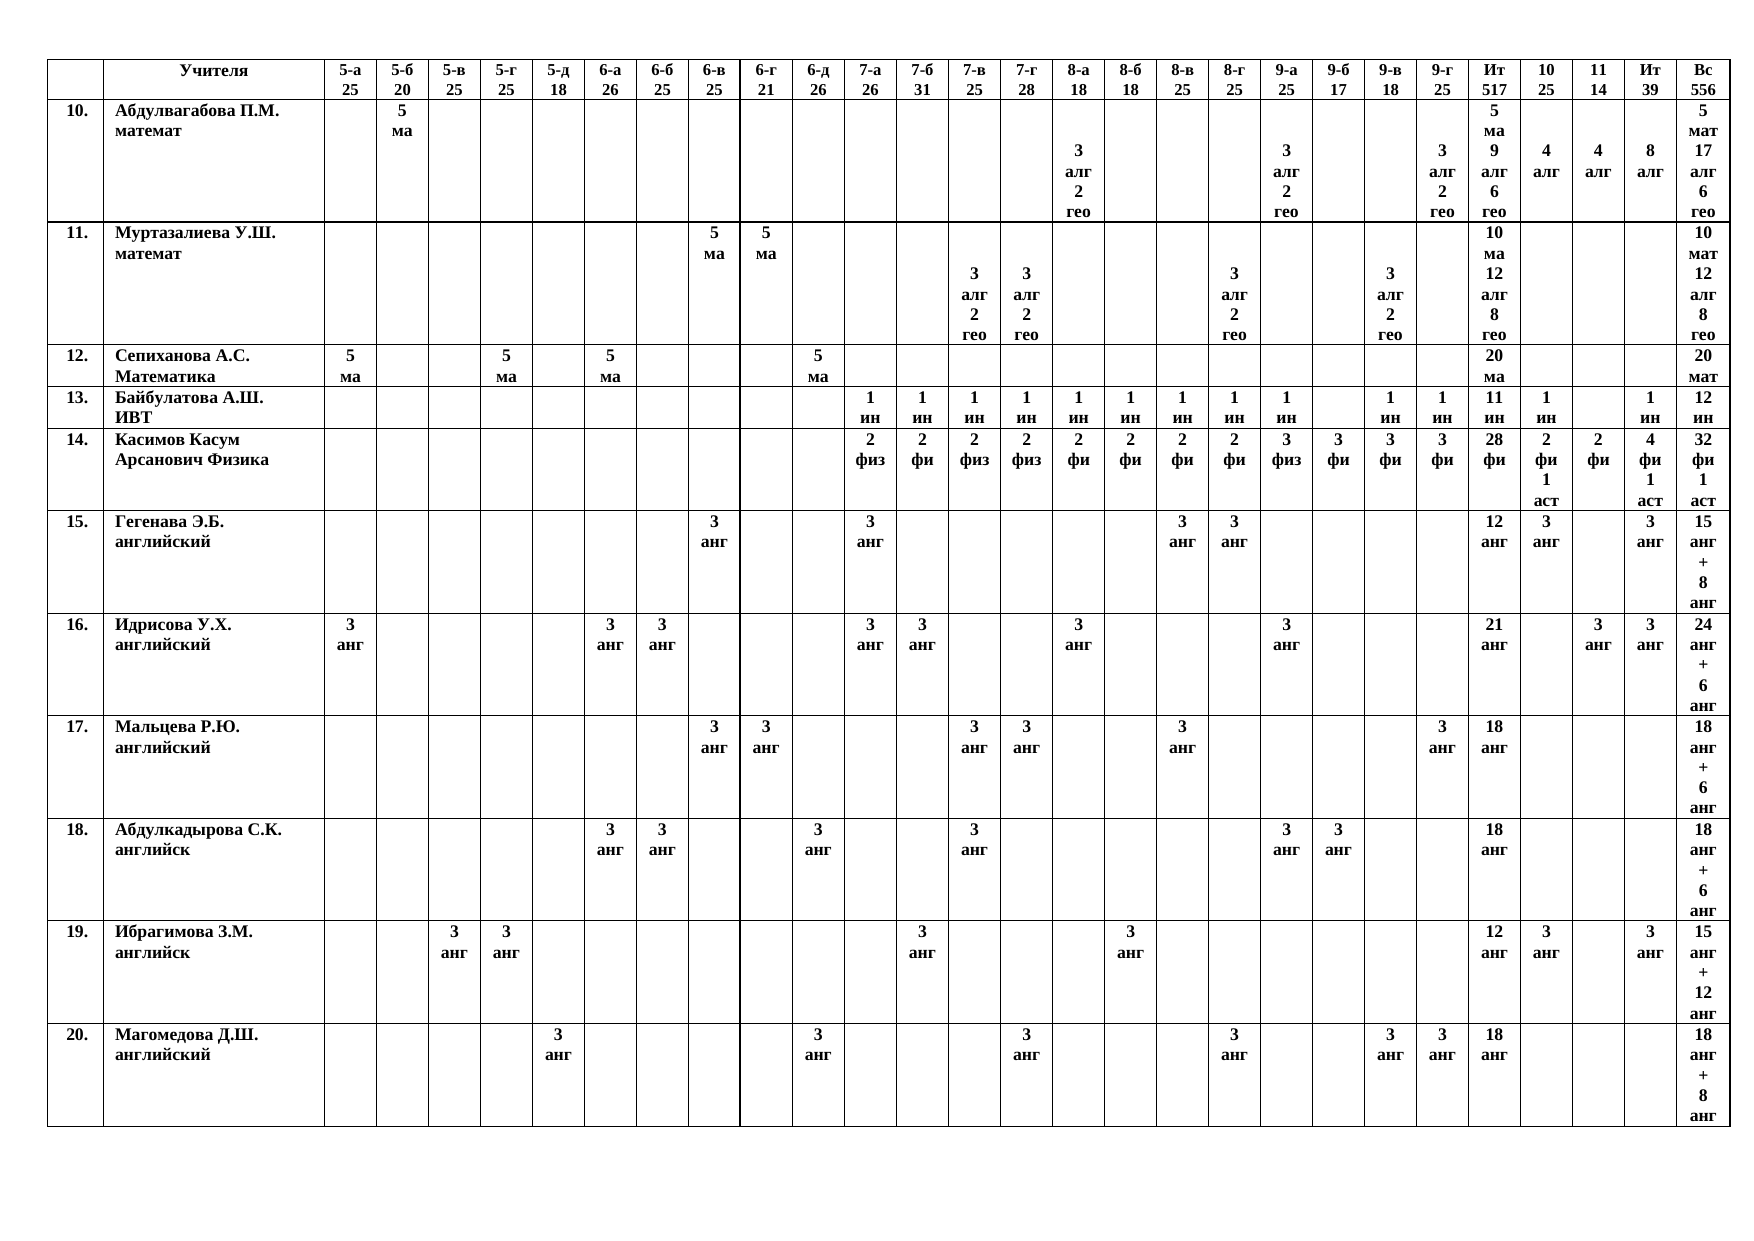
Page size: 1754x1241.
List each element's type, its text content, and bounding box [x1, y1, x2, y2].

table_cell 3 анг [689, 716, 739, 818]
table_cell [897, 716, 948, 818]
table_cell [1001, 819, 1052, 920]
table_cell 3 анг [481, 921, 532, 1023]
table_cell [1105, 345, 1156, 386]
table_cell [1365, 100, 1416, 221]
table_cell 3 анг [1625, 921, 1676, 1023]
table_cell 3 анг [949, 819, 1000, 920]
table_cell [1365, 614, 1416, 715]
table_cell Идрисова У.Х. английский [104, 614, 324, 715]
table_cell 3 фи [1313, 429, 1364, 510]
table_cell [1313, 345, 1364, 386]
table_cell [1521, 716, 1572, 818]
table_cell Касимов Касум Арсанович Физика [104, 429, 324, 510]
table_cell [48, 429, 103, 510]
table_cell [1417, 345, 1468, 386]
table_cell [1209, 716, 1260, 818]
table_cell 10 мат 12 алг 8 гео [1677, 223, 1729, 344]
table_header Ит 517 [1469, 60, 1520, 98]
table_cell [1105, 614, 1156, 715]
table_cell [377, 921, 428, 1023]
table_cell [897, 511, 948, 612]
table_header 8-б 18 [1105, 60, 1156, 98]
table_cell [533, 387, 584, 428]
table_cell [1053, 345, 1104, 386]
table_header 7-г 28 [1001, 60, 1052, 98]
table_cell [1001, 614, 1052, 715]
table_cell [741, 819, 792, 920]
table_cell [637, 511, 688, 612]
table_cell [377, 511, 428, 612]
table_cell 20 ма [1469, 345, 1520, 386]
table_cell [1001, 921, 1052, 1023]
table_cell [1209, 819, 1260, 920]
table_cell [377, 614, 428, 715]
table_cell [533, 921, 584, 1023]
table_cell 2 фи [1573, 429, 1624, 510]
table_cell 5 ма 9 алг 6 гео [1469, 100, 1520, 221]
table_cell 4 алг [1521, 100, 1572, 221]
table_cell [689, 429, 739, 510]
table_cell 3 анг [1417, 716, 1468, 818]
table_cell [1365, 921, 1416, 1023]
table_cell [325, 921, 376, 1023]
table_cell 2 фи [1105, 429, 1156, 510]
table_cell 15 анг + 8 анг [1677, 511, 1729, 612]
table_cell 18 анг + 6 анг [1677, 819, 1729, 920]
table_cell [1625, 223, 1676, 344]
table_cell [325, 100, 376, 221]
table_cell [1001, 511, 1052, 612]
table_cell [429, 387, 480, 428]
table_cell [689, 100, 739, 221]
table_cell [429, 223, 480, 344]
table_cell Абдулкадырова С.К. английск [104, 819, 324, 920]
table_cell 5 ма [325, 345, 376, 386]
table_cell 4 алг [1573, 100, 1624, 221]
table_cell [741, 1024, 792, 1126]
table_header 6-г 21 [741, 60, 792, 98]
table_cell [1625, 819, 1676, 920]
table_cell 1 ин [1105, 387, 1156, 428]
table_cell 1 ин [897, 387, 948, 428]
table_cell [949, 511, 1000, 612]
table_cell [1625, 1024, 1676, 1126]
table_cell 3 анг [793, 819, 844, 920]
table_cell 3 анг [949, 716, 1000, 818]
table_cell [325, 511, 376, 612]
table_cell [897, 1024, 948, 1126]
table_cell [1573, 716, 1624, 818]
table_cell [48, 223, 103, 344]
table_cell [325, 716, 376, 818]
table_cell [897, 100, 948, 221]
table_cell 10 ма 12 алг 8 гео [1469, 223, 1520, 344]
table_cell [1573, 921, 1624, 1023]
table_cell [1105, 223, 1156, 344]
table_cell 3 анг [1521, 921, 1572, 1023]
table_cell [689, 345, 739, 386]
table_cell [793, 511, 844, 612]
table_cell [1573, 345, 1624, 386]
table_cell 3 анг [1573, 614, 1624, 715]
table_cell [637, 100, 688, 221]
table_cell 3 анг [429, 921, 480, 1023]
table_cell [1521, 614, 1572, 715]
table_cell [845, 921, 896, 1023]
table_cell [1521, 819, 1572, 920]
table_cell [48, 614, 103, 715]
table_cell [1105, 1024, 1156, 1126]
table_cell [1313, 387, 1364, 428]
table_cell [845, 345, 896, 386]
table_cell [793, 716, 844, 818]
table_cell [1417, 819, 1468, 920]
table_cell 5 ма [481, 345, 532, 386]
table_header 8-а 18 [1053, 60, 1104, 98]
table_cell 3 анг [637, 614, 688, 715]
table_cell 24 анг + 6 анг [1677, 614, 1729, 715]
table_cell 5 ма [377, 100, 428, 221]
table_cell [845, 100, 896, 221]
table_header 7-в 25 [949, 60, 1000, 98]
table_cell 3 анг [637, 819, 688, 920]
table_cell 3 анг [1053, 614, 1104, 715]
table_cell 12 ин [1677, 387, 1729, 428]
table_cell 3 алг 2 гео [1417, 100, 1468, 221]
table_header 6-а 26 [585, 60, 636, 98]
table_cell [1313, 511, 1364, 612]
table_cell [429, 345, 480, 386]
table_cell [48, 511, 103, 612]
table_cell 32 фи 1 аст [1677, 429, 1729, 510]
table_cell 5 мат 17 алг 6 гео [1677, 100, 1729, 221]
table_cell [741, 100, 792, 221]
table_cell [1521, 1024, 1572, 1126]
table_cell [689, 921, 739, 1023]
table_cell [689, 819, 739, 920]
table_cell [1053, 716, 1104, 818]
table_header 8-в 25 [1157, 60, 1208, 98]
table_cell 1 ин [845, 387, 896, 428]
table_cell 4 фи 1 аст [1625, 429, 1676, 510]
table_cell [1157, 345, 1208, 386]
table_cell [1157, 1024, 1208, 1126]
table_cell [481, 223, 532, 344]
table_cell [1157, 819, 1208, 920]
table_header 6-в 25 [689, 60, 739, 98]
table_cell 8 алг [1625, 100, 1676, 221]
table_cell [1261, 511, 1312, 612]
table_cell [325, 1024, 376, 1126]
table_cell 1 ин [1209, 387, 1260, 428]
table_header 9-б 17 [1313, 60, 1364, 98]
table_cell [325, 429, 376, 510]
table_cell 3 анг [845, 511, 896, 612]
table_cell [481, 1024, 532, 1126]
table_cell 3 анг [1313, 819, 1364, 920]
table_cell 3 алг 2 гео [1209, 223, 1260, 344]
table_cell 28 фи [1469, 429, 1520, 510]
table_cell [429, 614, 480, 715]
table_cell 3 физ [1261, 429, 1312, 510]
table_cell 3 алг 2 гео [949, 223, 1000, 344]
table_cell [585, 429, 636, 510]
table_cell [1573, 511, 1624, 612]
table_cell [1209, 614, 1260, 715]
table_cell [1157, 614, 1208, 715]
table_cell 2 фи [1157, 429, 1208, 510]
table_cell [897, 345, 948, 386]
table_cell [533, 716, 584, 818]
table_cell [585, 223, 636, 344]
table_cell [48, 100, 103, 221]
table_cell [1261, 921, 1312, 1023]
table_cell [1209, 921, 1260, 1023]
table_cell [741, 921, 792, 1023]
table_cell 3 анг [585, 614, 636, 715]
table_cell [845, 1024, 896, 1126]
table_cell [1313, 223, 1364, 344]
table_cell [325, 223, 376, 344]
table_cell [1625, 345, 1676, 386]
table_cell [689, 614, 739, 715]
table_cell 3 анг [1157, 511, 1208, 612]
table_cell 5 ма [585, 345, 636, 386]
table_header 9-а 25 [1261, 60, 1312, 98]
table_cell [637, 345, 688, 386]
table_cell Байбулатова А.Ш. ИВТ [104, 387, 324, 428]
table_cell [1105, 716, 1156, 818]
table_cell [949, 1024, 1000, 1126]
table_cell 3 фи [1365, 429, 1416, 510]
table_cell Муртазалиева У.Ш. математ [104, 223, 324, 344]
table_cell 3 анг [533, 1024, 584, 1126]
table_header 9-г 25 [1417, 60, 1468, 98]
table_cell [533, 345, 584, 386]
table_cell [689, 387, 739, 428]
table_cell Магомедова Д.Ш. английский [104, 1024, 324, 1126]
table_cell [1105, 511, 1156, 612]
table_cell 3 алг 2 гео [1261, 100, 1312, 221]
table_cell [481, 716, 532, 818]
table_header 5-б 20 [377, 60, 428, 98]
table_cell 3 алг 2 гео [1001, 223, 1052, 344]
table_cell 1 ин [1261, 387, 1312, 428]
table_cell [325, 819, 376, 920]
table_cell [429, 511, 480, 612]
table_cell 1 ин [1521, 387, 1572, 428]
table_cell [377, 429, 428, 510]
table_header 5-а 25 [325, 60, 376, 98]
table_cell [1573, 1024, 1624, 1126]
table_cell [689, 1024, 739, 1126]
table_cell Сепиханова А.С. Математика [104, 345, 324, 386]
table_cell 1 ин [1001, 387, 1052, 428]
table_header Учителя [104, 60, 324, 98]
table_cell [533, 100, 584, 221]
table_cell [429, 716, 480, 818]
table_cell 21 анг [1469, 614, 1520, 715]
table_cell [585, 921, 636, 1023]
table_cell [1417, 511, 1468, 612]
table_cell [1573, 819, 1624, 920]
table_cell [949, 100, 1000, 221]
table_cell [793, 614, 844, 715]
table_header 10 25 [1521, 60, 1572, 98]
table_cell [637, 429, 688, 510]
table_cell [48, 387, 103, 428]
table_cell [1105, 819, 1156, 920]
table_cell [1001, 100, 1052, 221]
table_cell [585, 511, 636, 612]
table_cell 15 анг + 12 анг [1677, 921, 1729, 1023]
table_cell 2 физ [1001, 429, 1052, 510]
table_cell [1001, 345, 1052, 386]
table_cell [1365, 345, 1416, 386]
table_cell [48, 819, 103, 920]
table_header [48, 60, 103, 98]
table_cell [533, 223, 584, 344]
table_cell 3 анг [1209, 511, 1260, 612]
table_cell [637, 921, 688, 1023]
table_cell 18 анг + 6 анг [1677, 716, 1729, 818]
table_cell [377, 223, 428, 344]
table_cell [1417, 614, 1468, 715]
table_cell [1417, 921, 1468, 1023]
table_cell [1053, 1024, 1104, 1126]
table_cell [1209, 100, 1260, 221]
table_cell 1 ин [1365, 387, 1416, 428]
table_cell [1573, 223, 1624, 344]
table_cell [429, 429, 480, 510]
table_cell [48, 921, 103, 1023]
table_cell [481, 819, 532, 920]
table_cell [481, 387, 532, 428]
table_cell [533, 614, 584, 715]
table_cell [949, 614, 1000, 715]
table_cell [1313, 716, 1364, 818]
table_cell [48, 1024, 103, 1126]
table_cell [1521, 345, 1572, 386]
table_cell [793, 100, 844, 221]
table_cell 3 алг 2 гео [1053, 100, 1104, 221]
table_cell 18 анг + 8 анг [1677, 1024, 1729, 1126]
table_cell [585, 1024, 636, 1126]
table_cell 3 анг [897, 921, 948, 1023]
table_cell [481, 614, 532, 715]
table_header 5-д 18 [533, 60, 584, 98]
table_cell [325, 387, 376, 428]
table_cell [1261, 223, 1312, 344]
table_cell 3 анг [689, 511, 739, 612]
table_cell 3 фи [1417, 429, 1468, 510]
table_cell [1053, 819, 1104, 920]
table_cell 3 анг [325, 614, 376, 715]
table_cell 12 анг [1469, 921, 1520, 1023]
table_cell [897, 819, 948, 920]
table_cell [481, 511, 532, 612]
table_cell [949, 345, 1000, 386]
table_cell 3 анг [585, 819, 636, 920]
table_cell 3 анг [1365, 1024, 1416, 1126]
table_cell 3 анг [1521, 511, 1572, 612]
table_header Ит 39 [1625, 60, 1676, 98]
table_cell [1417, 223, 1468, 344]
table_cell [741, 614, 792, 715]
table_cell [793, 223, 844, 344]
table_cell [1573, 387, 1624, 428]
table_cell [1313, 921, 1364, 1023]
table_cell [429, 819, 480, 920]
table_cell [585, 387, 636, 428]
table_cell 18 анг [1469, 819, 1520, 920]
table_cell 20 мат [1677, 345, 1729, 386]
table_cell [429, 100, 480, 221]
table_cell 5 ма [741, 223, 792, 344]
table_cell [1521, 223, 1572, 344]
table_cell 12 анг [1469, 511, 1520, 612]
table_cell [1625, 716, 1676, 818]
table_cell [1053, 921, 1104, 1023]
table_cell [377, 345, 428, 386]
table_cell 3 анг [1625, 511, 1676, 612]
table_cell 18 анг [1469, 716, 1520, 818]
table_cell [377, 819, 428, 920]
table_cell 3 анг [1001, 1024, 1052, 1126]
table_cell Мальцева Р.Ю. английский [104, 716, 324, 818]
table_cell 3 анг [1261, 614, 1312, 715]
table_cell 3 анг [1209, 1024, 1260, 1126]
table_cell 3 анг [1001, 716, 1052, 818]
table_cell [741, 511, 792, 612]
table_cell [377, 1024, 428, 1126]
table_cell [481, 100, 532, 221]
table_cell [1313, 614, 1364, 715]
table_header 9-в 18 [1365, 60, 1416, 98]
table_cell 1 ин [949, 387, 1000, 428]
table_cell [429, 1024, 480, 1126]
table_cell [845, 716, 896, 818]
table_header 5-г 25 [481, 60, 532, 98]
table_cell 3 анг [1261, 819, 1312, 920]
table_cell 3 анг [741, 716, 792, 818]
table_cell [845, 223, 896, 344]
table_cell 1 ин [1417, 387, 1468, 428]
table_cell [1313, 100, 1364, 221]
table_cell [481, 429, 532, 510]
table_cell [585, 100, 636, 221]
table_cell [1261, 1024, 1312, 1126]
table_cell 1 ин [1053, 387, 1104, 428]
table_header 5-в 25 [429, 60, 480, 98]
table_cell [1053, 223, 1104, 344]
table_cell [1157, 100, 1208, 221]
table_cell 3 анг [1105, 921, 1156, 1023]
table_cell [1365, 511, 1416, 612]
table_cell 2 фи 1 аст [1521, 429, 1572, 510]
table_cell 3 анг [1625, 614, 1676, 715]
table_cell [845, 819, 896, 920]
table_header Вс 556 [1677, 60, 1729, 98]
table_cell [1261, 345, 1312, 386]
table_cell 3 анг [1157, 716, 1208, 818]
table_cell [949, 921, 1000, 1023]
table_cell [377, 716, 428, 818]
table_cell 11 ин [1469, 387, 1520, 428]
table_cell [1261, 716, 1312, 818]
table_cell [1209, 345, 1260, 386]
table_cell [1157, 921, 1208, 1023]
table_cell 3 анг [897, 614, 948, 715]
table_cell 2 физ [845, 429, 896, 510]
table_cell 2 фи [897, 429, 948, 510]
table_cell 5 ма [793, 345, 844, 386]
table_cell Ибрагимова З.М. английск [104, 921, 324, 1023]
table_cell [1157, 223, 1208, 344]
table_header 11 14 [1573, 60, 1624, 98]
table_cell [897, 223, 948, 344]
table_cell [793, 429, 844, 510]
table_header 6-б 25 [637, 60, 688, 98]
table_cell 3 анг [793, 1024, 844, 1126]
table_cell 18 анг [1469, 1024, 1520, 1126]
table_header 8-г 25 [1209, 60, 1260, 98]
table_cell [48, 716, 103, 818]
table_cell 2 фи [1209, 429, 1260, 510]
table_cell Гегенава Э.Б. английский [104, 511, 324, 612]
table_cell 3 анг [1417, 1024, 1468, 1126]
table_cell [741, 387, 792, 428]
table_cell 2 фи [1053, 429, 1104, 510]
table_cell [48, 345, 103, 386]
table_cell 3 анг [845, 614, 896, 715]
table_cell [637, 1024, 688, 1126]
table_cell [637, 223, 688, 344]
table_cell [377, 387, 428, 428]
table_cell [741, 429, 792, 510]
table_cell [585, 716, 636, 818]
table_cell [1105, 100, 1156, 221]
table_header 7-б 31 [897, 60, 948, 98]
table_header 7-а 26 [845, 60, 896, 98]
table_cell [793, 387, 844, 428]
table_cell [1053, 511, 1104, 612]
table_cell 1 ин [1625, 387, 1676, 428]
table_cell [533, 511, 584, 612]
table_cell [1365, 716, 1416, 818]
table_cell 3 алг 2 гео [1365, 223, 1416, 344]
table_cell [533, 429, 584, 510]
table_cell [637, 387, 688, 428]
table_cell 1 ин [1157, 387, 1208, 428]
table_cell [533, 819, 584, 920]
table_cell 2 физ [949, 429, 1000, 510]
table_cell [1313, 1024, 1364, 1126]
table_cell 5 ма [689, 223, 739, 344]
table_cell [793, 921, 844, 1023]
table_cell Абдулвагабова П.М. математ [104, 100, 324, 221]
table_cell [741, 345, 792, 386]
table_cell [637, 716, 688, 818]
table_header 6-д 26 [793, 60, 844, 98]
table_cell [1365, 819, 1416, 920]
